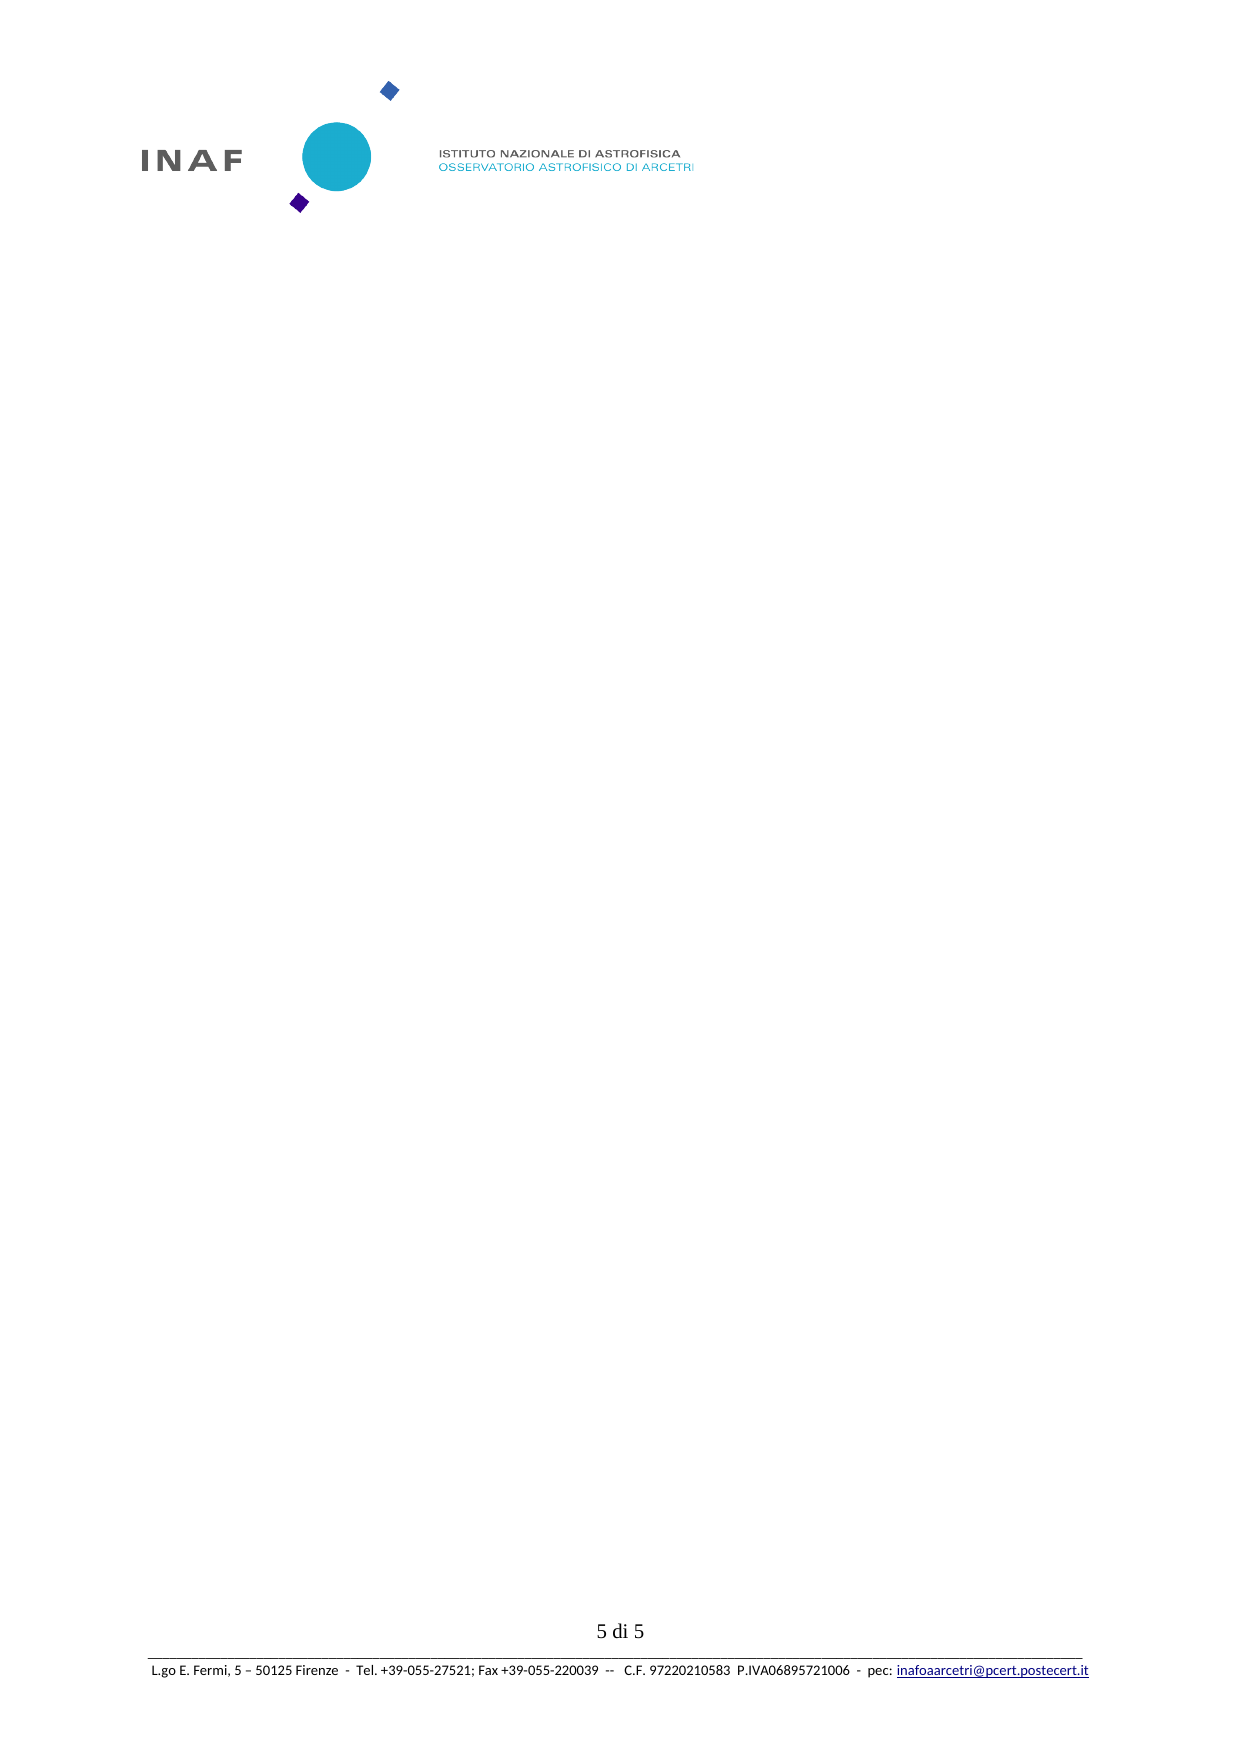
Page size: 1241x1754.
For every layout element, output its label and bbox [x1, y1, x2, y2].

picture [118, 44, 753, 243]
